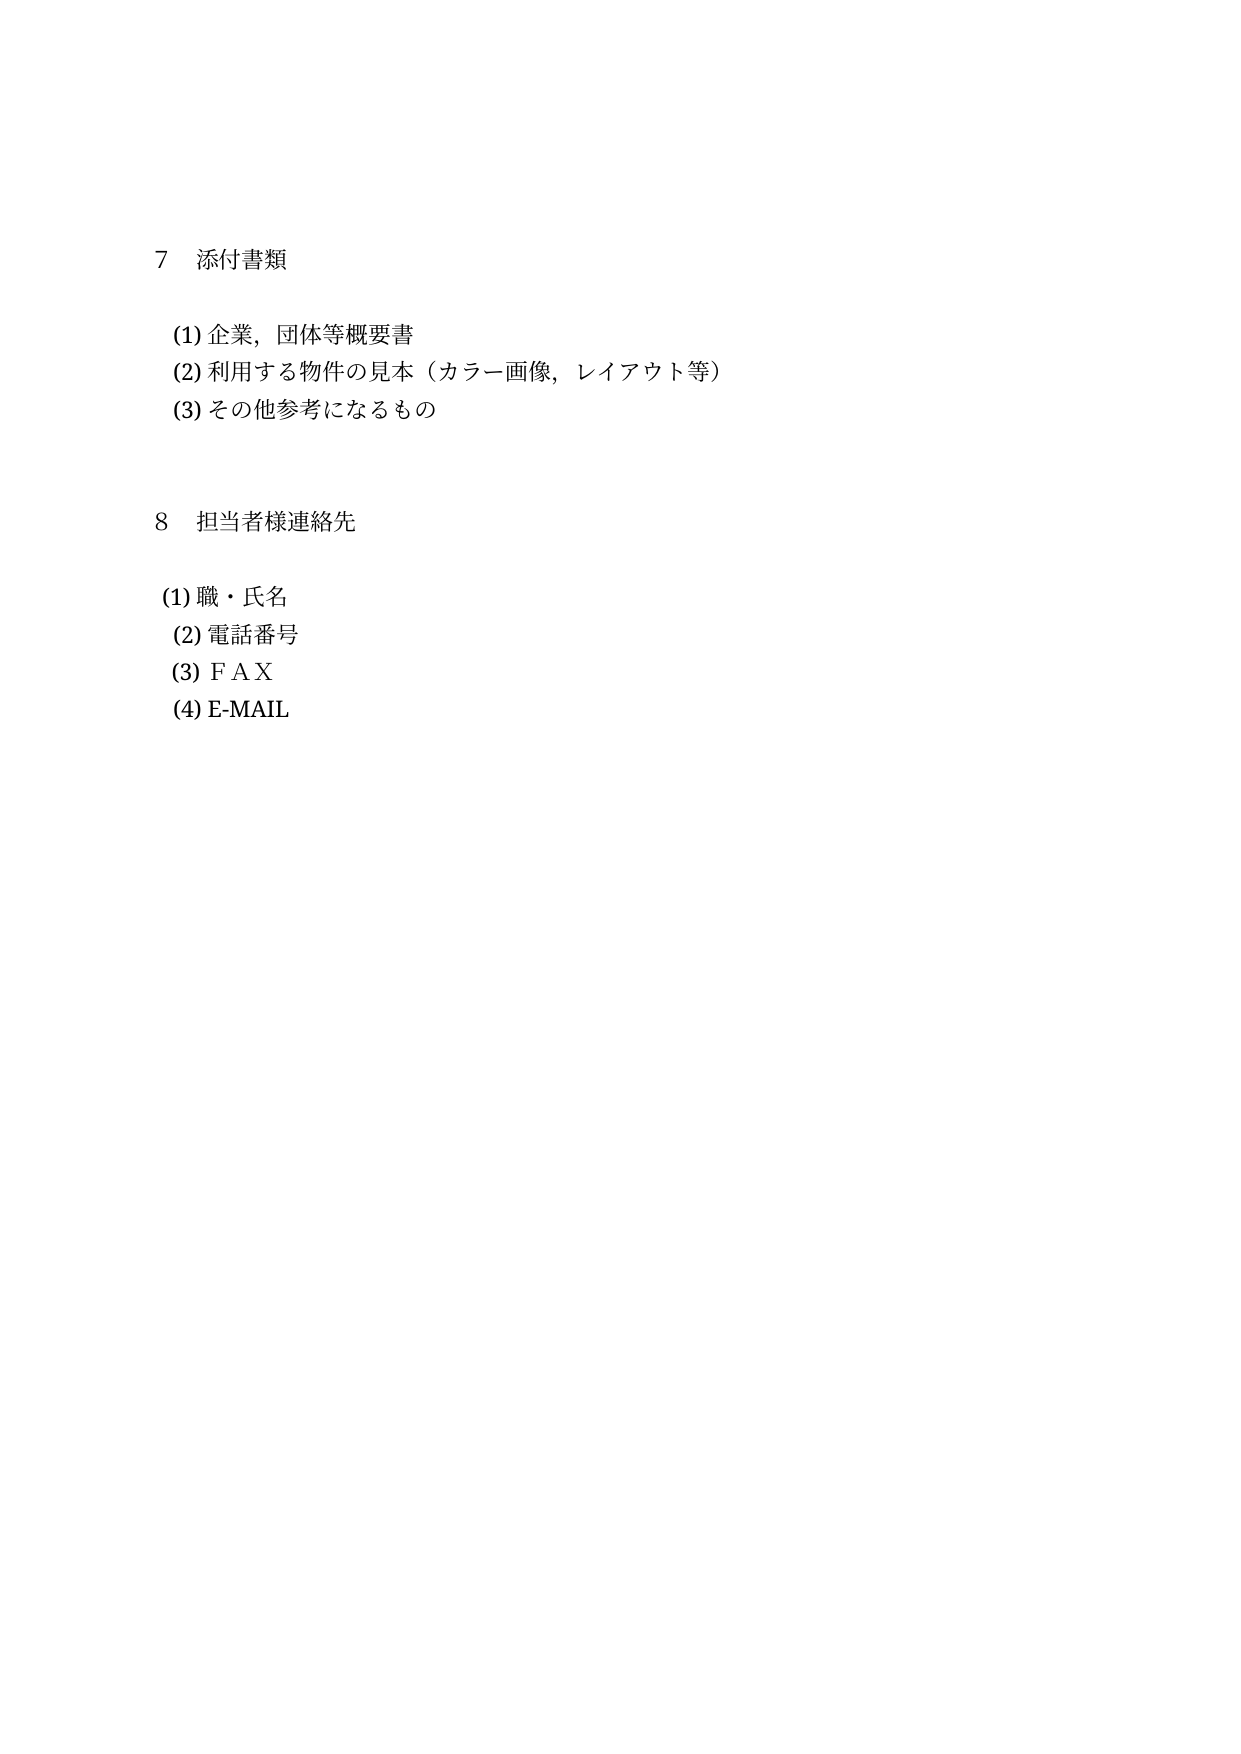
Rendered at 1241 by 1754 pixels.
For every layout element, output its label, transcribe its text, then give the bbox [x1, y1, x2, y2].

text ８ 担当者様連絡先 [150, 502, 1090, 539]
text (3) ＦＡＸ [150, 652, 1090, 689]
text (1) 職・氏名 [150, 577, 1090, 614]
text (2) 利用する物件の見本（カラー画像，レイアウト等） [150, 352, 1090, 389]
text ７ 添付書類 [150, 239, 1090, 277]
text (1) 企業，団体等概要書 [150, 314, 1090, 352]
text (3) その他参考になるもの [150, 389, 1090, 427]
text (4) E-MAIL [150, 689, 1090, 727]
text (2) 電話番号 [150, 614, 1090, 652]
